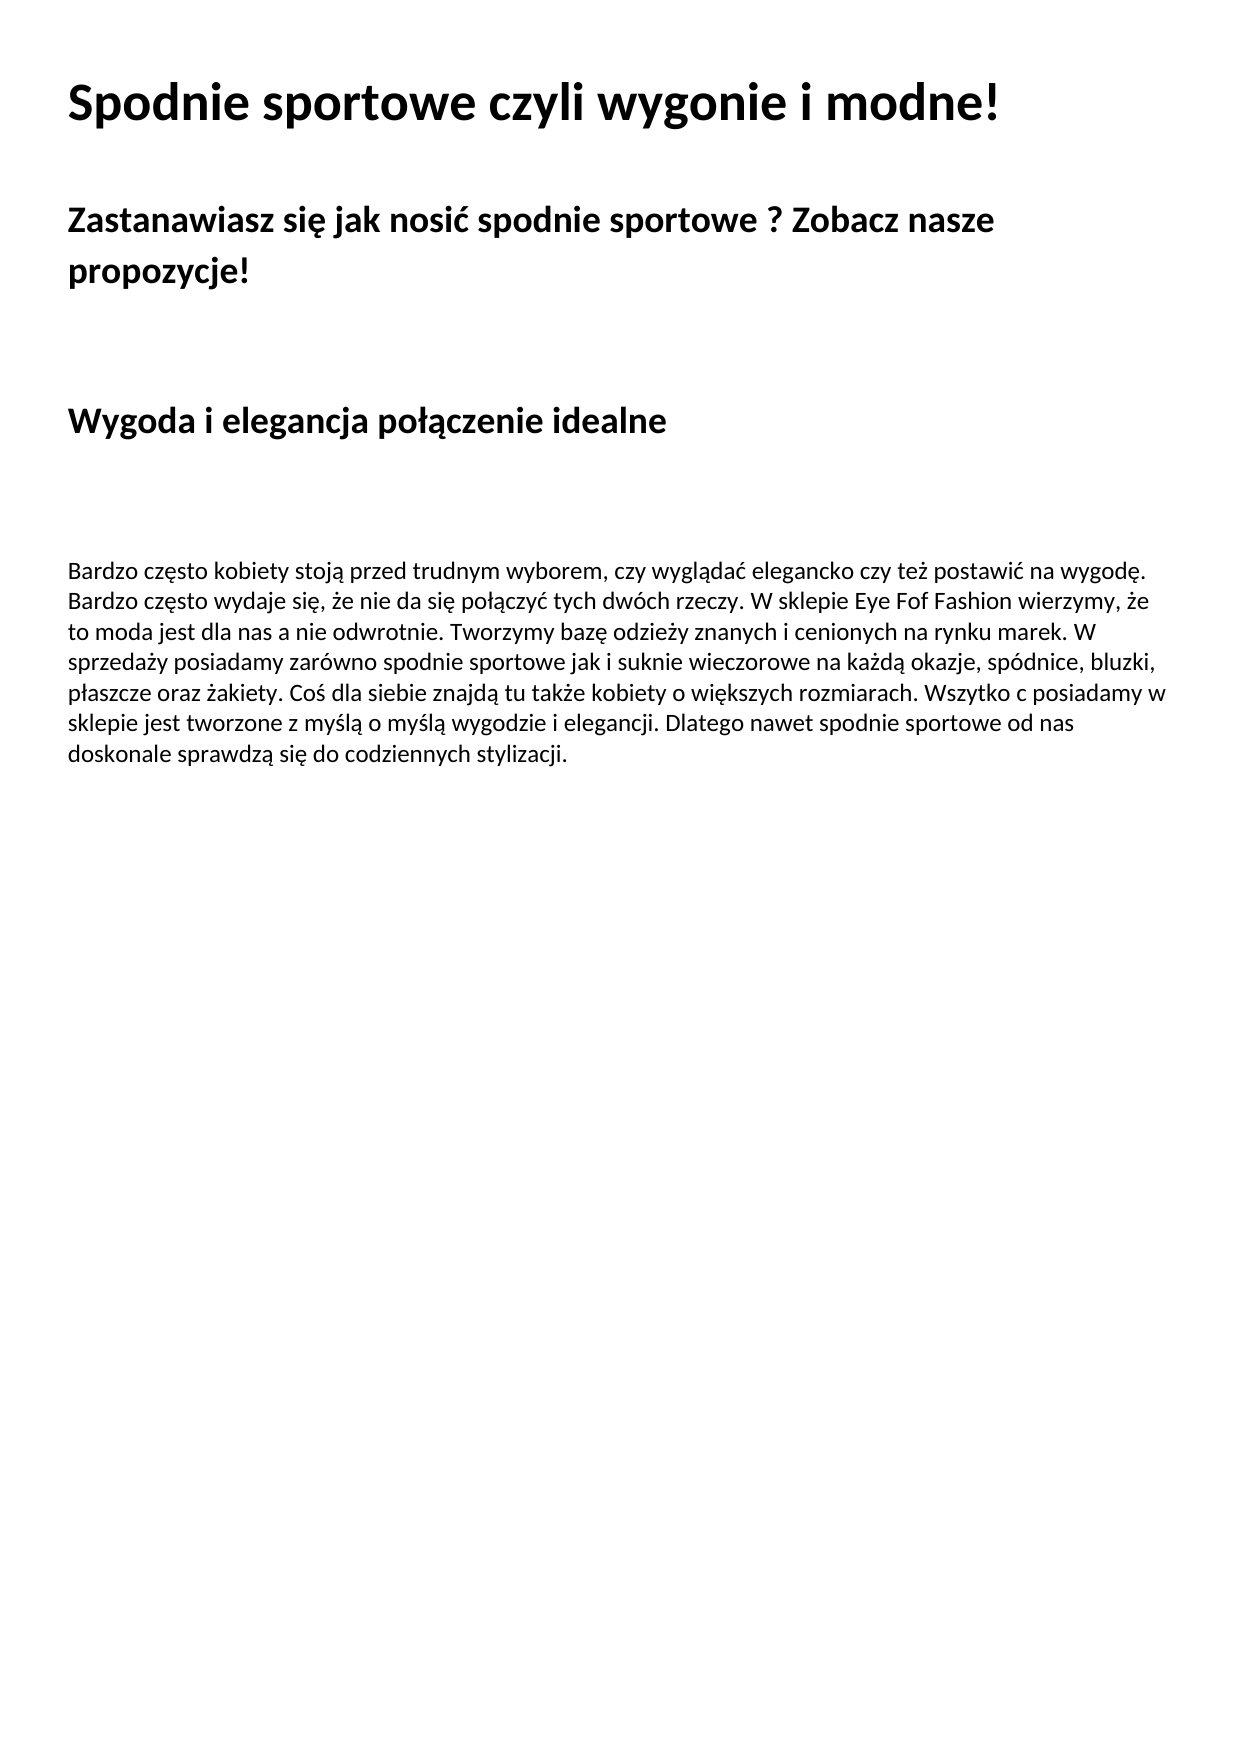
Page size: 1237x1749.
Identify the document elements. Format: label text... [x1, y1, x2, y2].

text Wygoda i elegancja połączenie idealne [68, 397, 1169, 443]
text Spodnie sportowe czyli wygonie i modne! [68, 68, 1169, 134]
text Bardzo często kobiety stoją przed trudnym wyborem, czy wyglądać elegancko czy też postawić na wygodę. Bardzo często wydaje się, że nie da się połączyć tych dwóch rzeczy. W sklepie Eye Fof Fashion wierzymy, że to moda jest dla nas a nie odwrotnie. Tworzymy bazę odzieży znanych i cenionych na rynku marek. W sprzedaży posiadamy zarówno spodnie sportowe jak i suknie wieczorowe na każdą okazje, spódnice, bluzki, płaszcze oraz żakiety. Coś dla siebie znajdą tu także kobiety o większych rozmiarach. Wszytko c posiadamy w sklepie jest tworzone z myślą o myślą wygodzie i elegancji. Dlatego nawet spodnie sportowe od nas doskonale sprawdzą się do codziennych stylizacji. [68, 555, 1169, 768]
text Zastanawiasz się jak nosić spodnie sportowe ? Zobacz nasze propozycje! [68, 196, 1169, 293]
